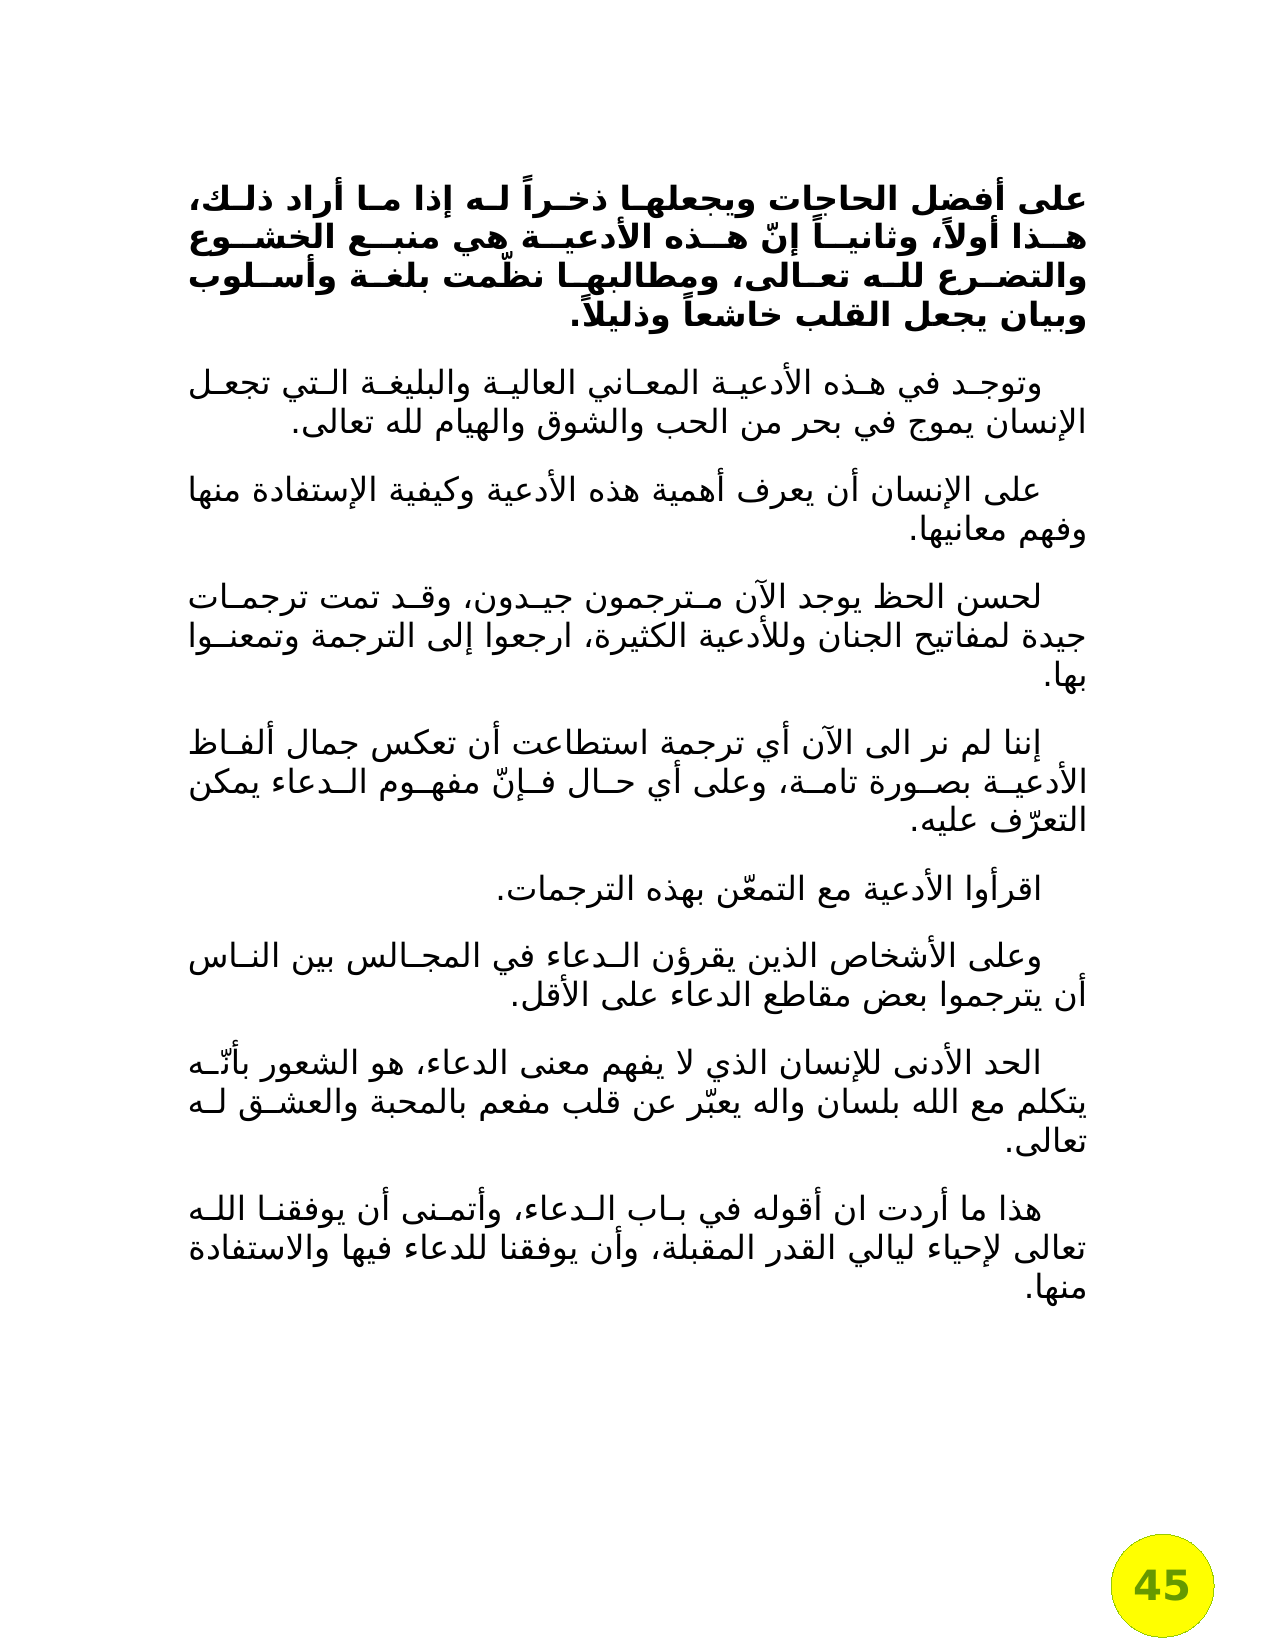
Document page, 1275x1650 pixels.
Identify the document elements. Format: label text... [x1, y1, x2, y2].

text وتوجد في هذه الأدعية المعاني العالية والبليغة التي تجعل الإنسان يموج في بحر من الحب والشوق والهيام لله تعالى. [187, 364, 1087, 441]
text هذا ما أردت ان أقوله في باب الدعاء، وأتمنى أن يوفقنا الله تعالى لإحياء ليالي القدر المقبلة، وأن يوفقنا للدعاء فيها والاستفادة منها. [187, 1189, 1087, 1306]
text اقرأوا الأدعية مع التمعّن بهذه الترجمات. [187, 869, 1087, 908]
text على الإنسان أن يعرف أهمية هذه الأدعية وكيفية الإستفادة منها وفهم معانيها. [187, 471, 1087, 548]
text الحد الأدنى للإنسان الذي لا يفهم معنى الدعاء، هو الشعور بأنّه يتكلم مع الله بلسان واله يعبّر عن قلب مفعم بالمحبة والعشق له تعالى. [187, 1044, 1087, 1160]
text على أفضل الحاجات ويجعلها ذخراً له إذا ما أراد ذلك، هذا أولاً، وثانياً إنّ هذه الأدعية هي منبع الخشوع والتضرع لله تعالى، ومطالبها نظّمت بلغة وأسلوب وبيان يجعل القلب خاشعاً وذليلاً. [187, 179, 1087, 334]
text لحسن الحظ يوجد الآن مترجمون جيدون، وقد تمت ترجمات جيدة لمفاتيح الجنان وللأدعية الكثيرة، ارجعوا إلى الترجمة وتمعنوا بها. [187, 577, 1087, 694]
text إننا لم نر الى الآن أي ترجمة استطاعت أن تعكس جمال ألفاظ الأدعية بصورة تامة، وعلى أي حال فإنّ مفهوم الدعاء يمكن التعرّف عليه. [187, 723, 1087, 840]
text وعلى الأشخاص الذين يقرؤن الدعاء في المجالس بين الناس أن يترجموا بعض مقاطع الدعاء على الأقل. [187, 937, 1087, 1015]
